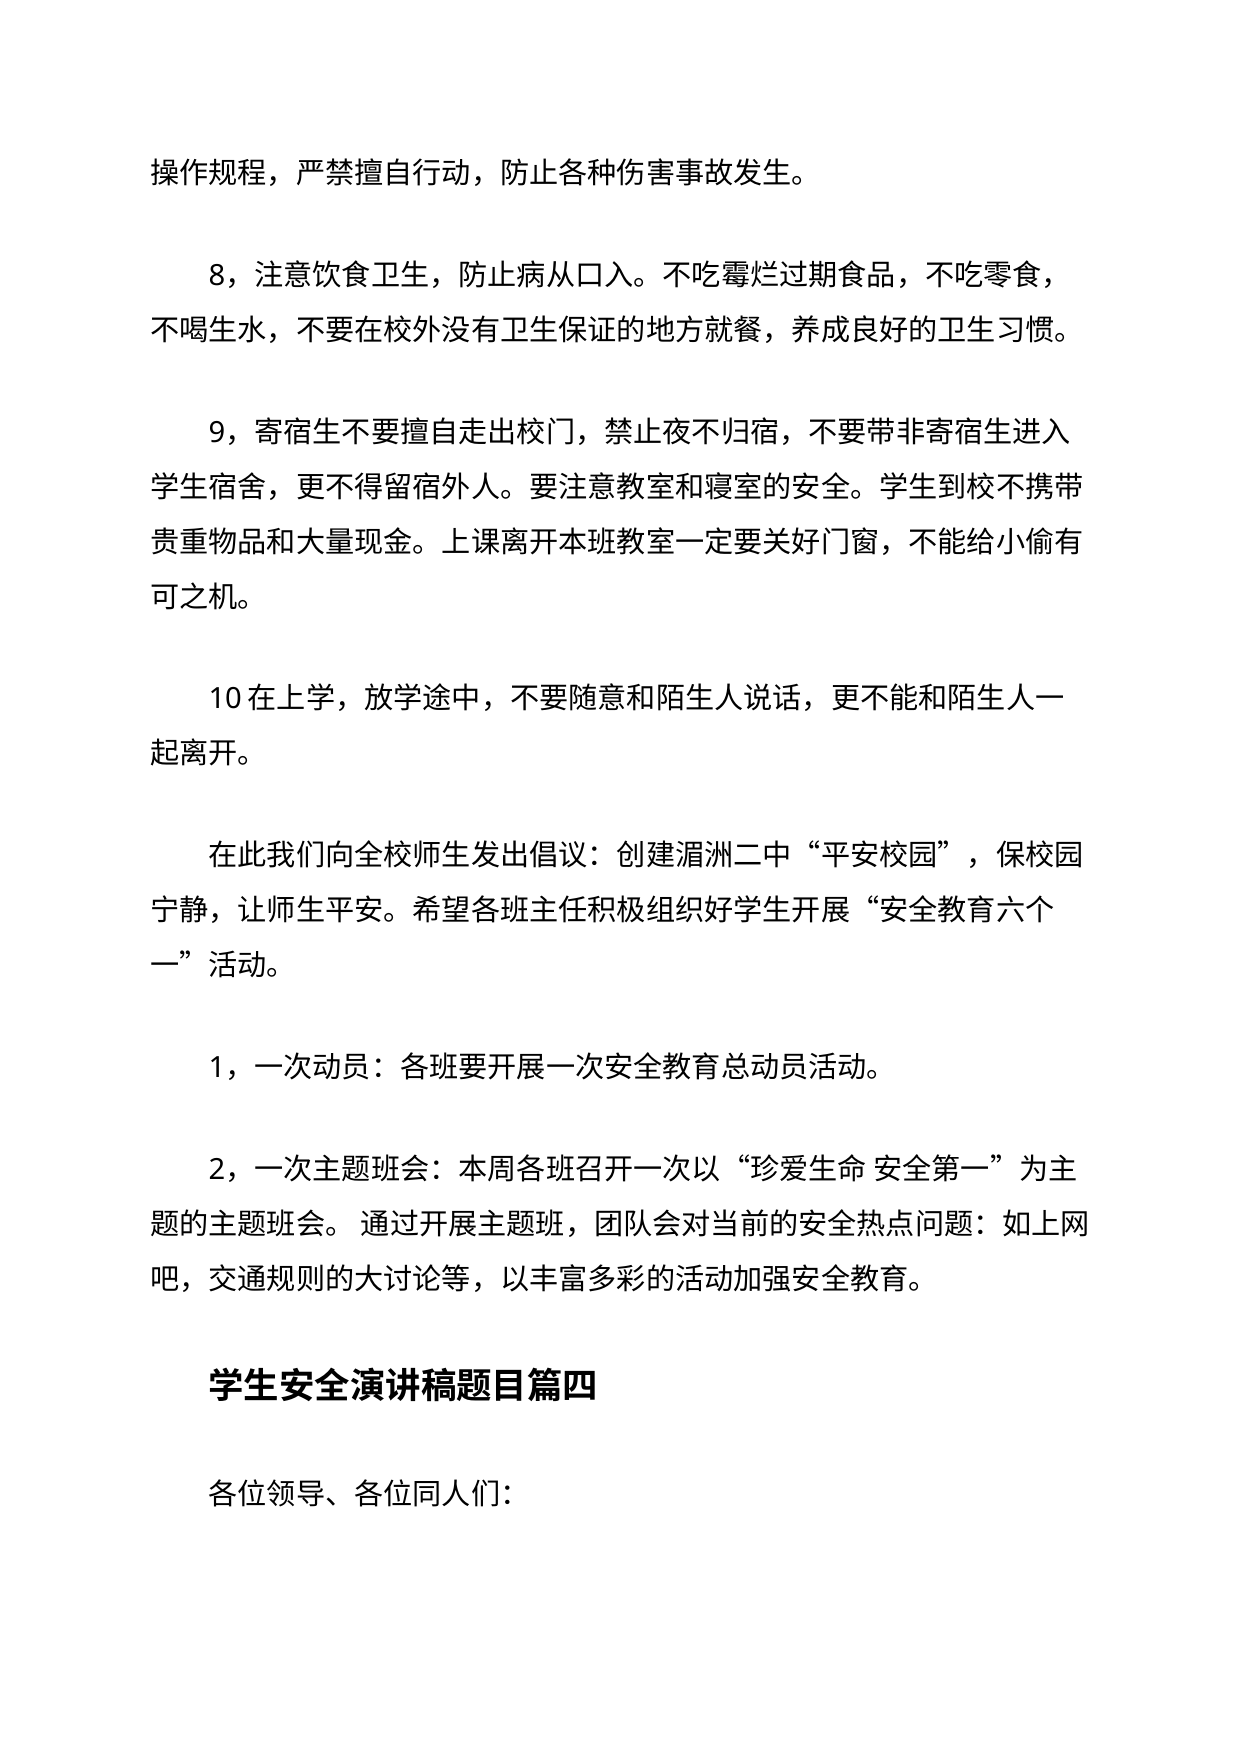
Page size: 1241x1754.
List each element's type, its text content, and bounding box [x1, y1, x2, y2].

text 8，注意饮食卫生，防止病从口入。不吃霉烂过期食品，不吃零食，不喝生水，不要在校外没有卫生保证的地方就餐，养成良好的卫生习惯。 [150, 252, 1090, 349]
text 在此我们向全校师生发出倡议：创建湄洲二中“平安校园”，保校园宁静，让师生平安。希望各班主任积极组织好学生开展“安全教育六个一”活动。 [150, 832, 1090, 984]
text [150, 150, 1090, 192]
text 2，一次主题班会：本周各班召开一次以“珍爱生命 安全第一”为主题的主题班会。 通过开展主题班，团队会对当前的安全热点问题：如上网吧，交通规则的大讨论等，以丰富多彩的活动加强安全教育。 [150, 1145, 1090, 1298]
text 10在上学，放学途中，不要随意和陌生人说话，更不能和陌生人一起离开。 [150, 675, 1090, 772]
text 各位领导、各位同人们： [150, 1471, 1090, 1513]
text 9，寄宿生不要擅自走出校门，禁止夜不归宿，不要带非寄宿生进入学生宿舍，更不得留宿外人。要注意教室和寝室的安全。学生到校不携带贵重物品和大量现金。上课离开本班教室一定要关好门窗，不能给小偷有可之机。 [150, 408, 1090, 616]
text 学生安全演讲稿题目篇四 [150, 1357, 1090, 1408]
text 1，一次动员：各班要开展一次安全教育总动员活动。 [150, 1043, 1090, 1086]
